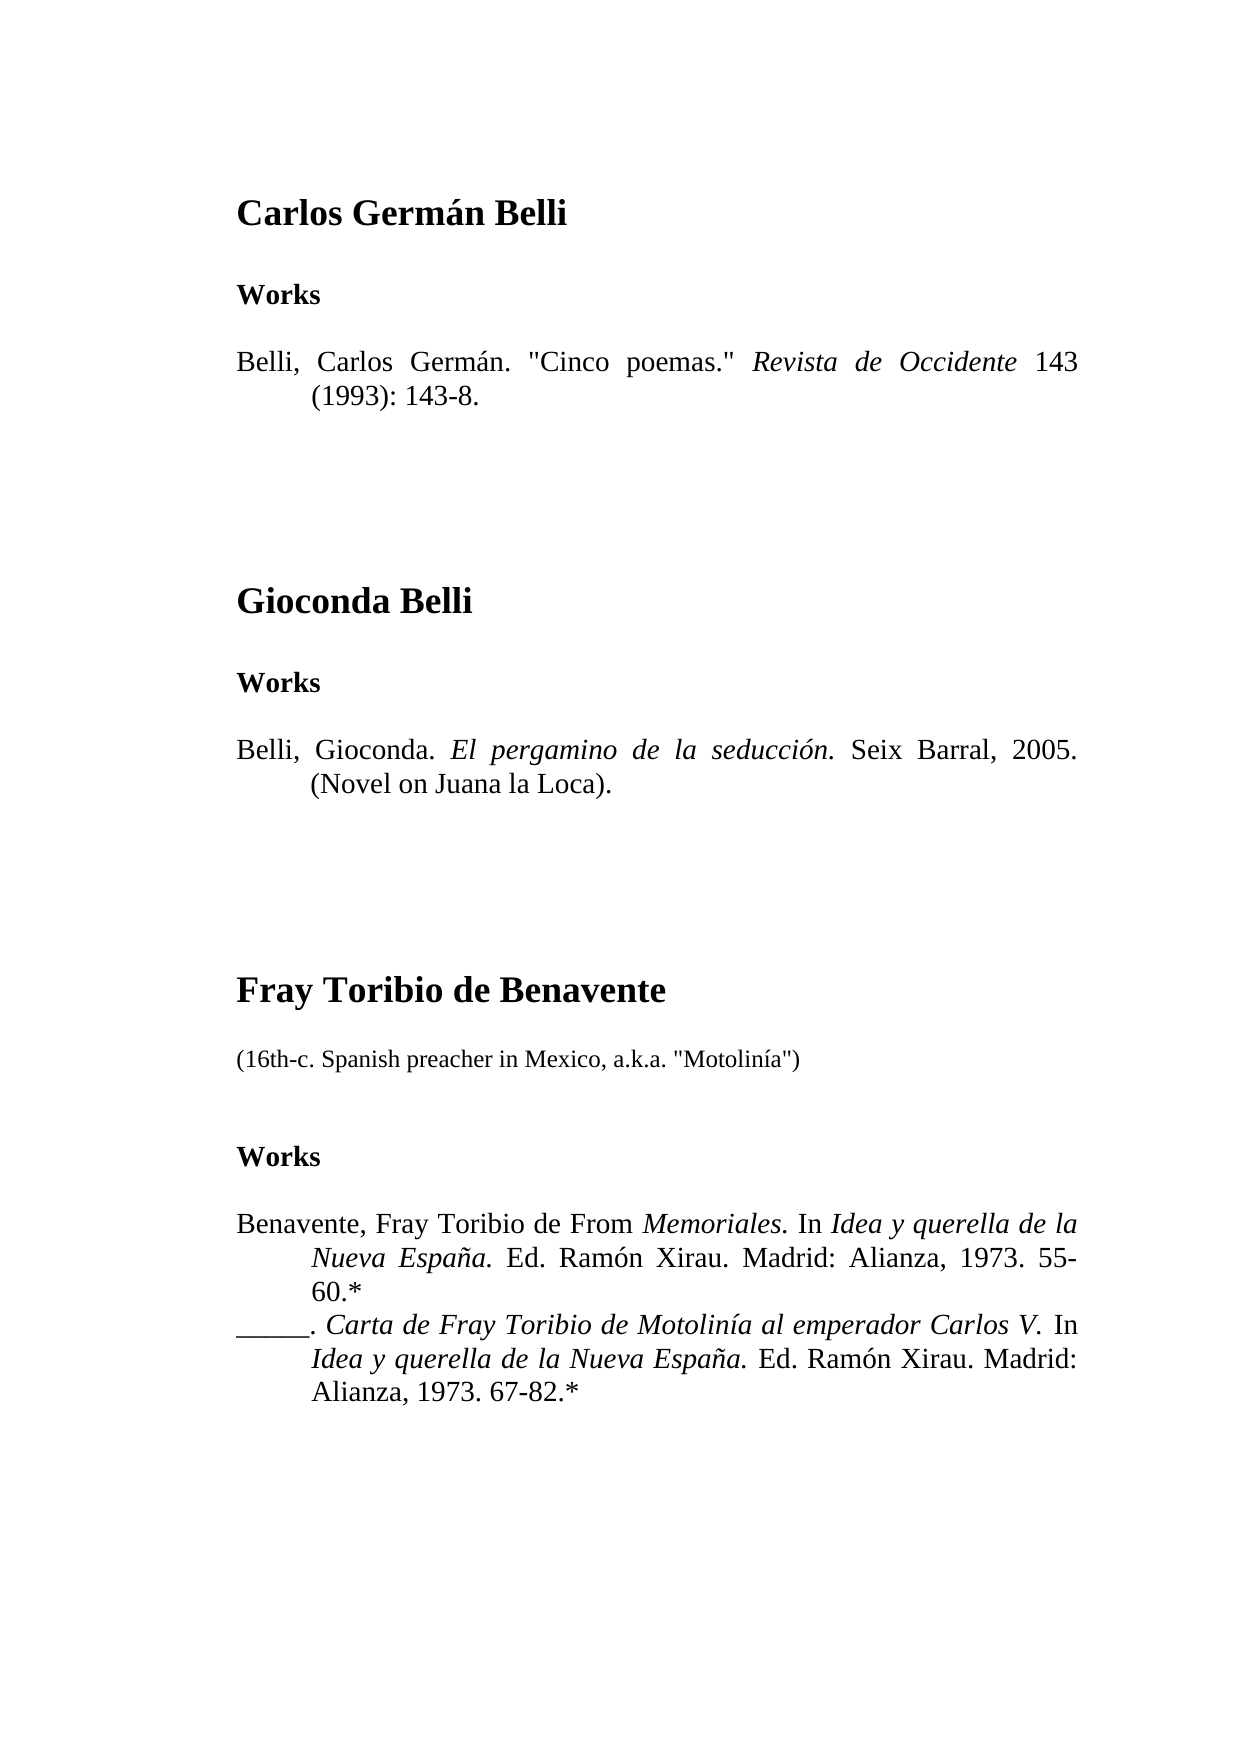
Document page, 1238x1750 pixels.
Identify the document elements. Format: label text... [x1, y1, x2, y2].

text Works [236, 277, 1078, 311]
text _____. Carta de Fray Toribio de Motolinía al emperador Carlos V. In Idea y querella de la Nueva España. Ed. Ramón Xirau. Madrid: Alianza, 1973. 67-82.* [236, 1307, 1078, 1408]
text Carlos Germán Belli [236, 191, 1078, 234]
text (16th-c. Spanish preacher in Mexico, a.k.a. "Motolinía") [236, 1044, 1078, 1072]
subtitle Gioconda Belli [236, 579, 1078, 622]
text Belli, Gioconda. El pergamino de la seducción. Seix Barral, 2005. (Novel on Juana la Loca). [236, 732, 1078, 799]
text Fray Toribio de Benavente [236, 967, 1078, 1010]
text Works [236, 1139, 1078, 1173]
text Belli, Carlos Germán. "Cinco poemas." Revista de Occidente 143 (1993): 143-8. [236, 344, 1078, 411]
text Benavente, Fray Toribio de From Memoriales. In Idea y querella de la Nueva España. Ed. Ramón Xirau. Madrid: Alianza, 1973. 55-60.* [236, 1207, 1078, 1307]
subtitle Works [236, 665, 1078, 699]
